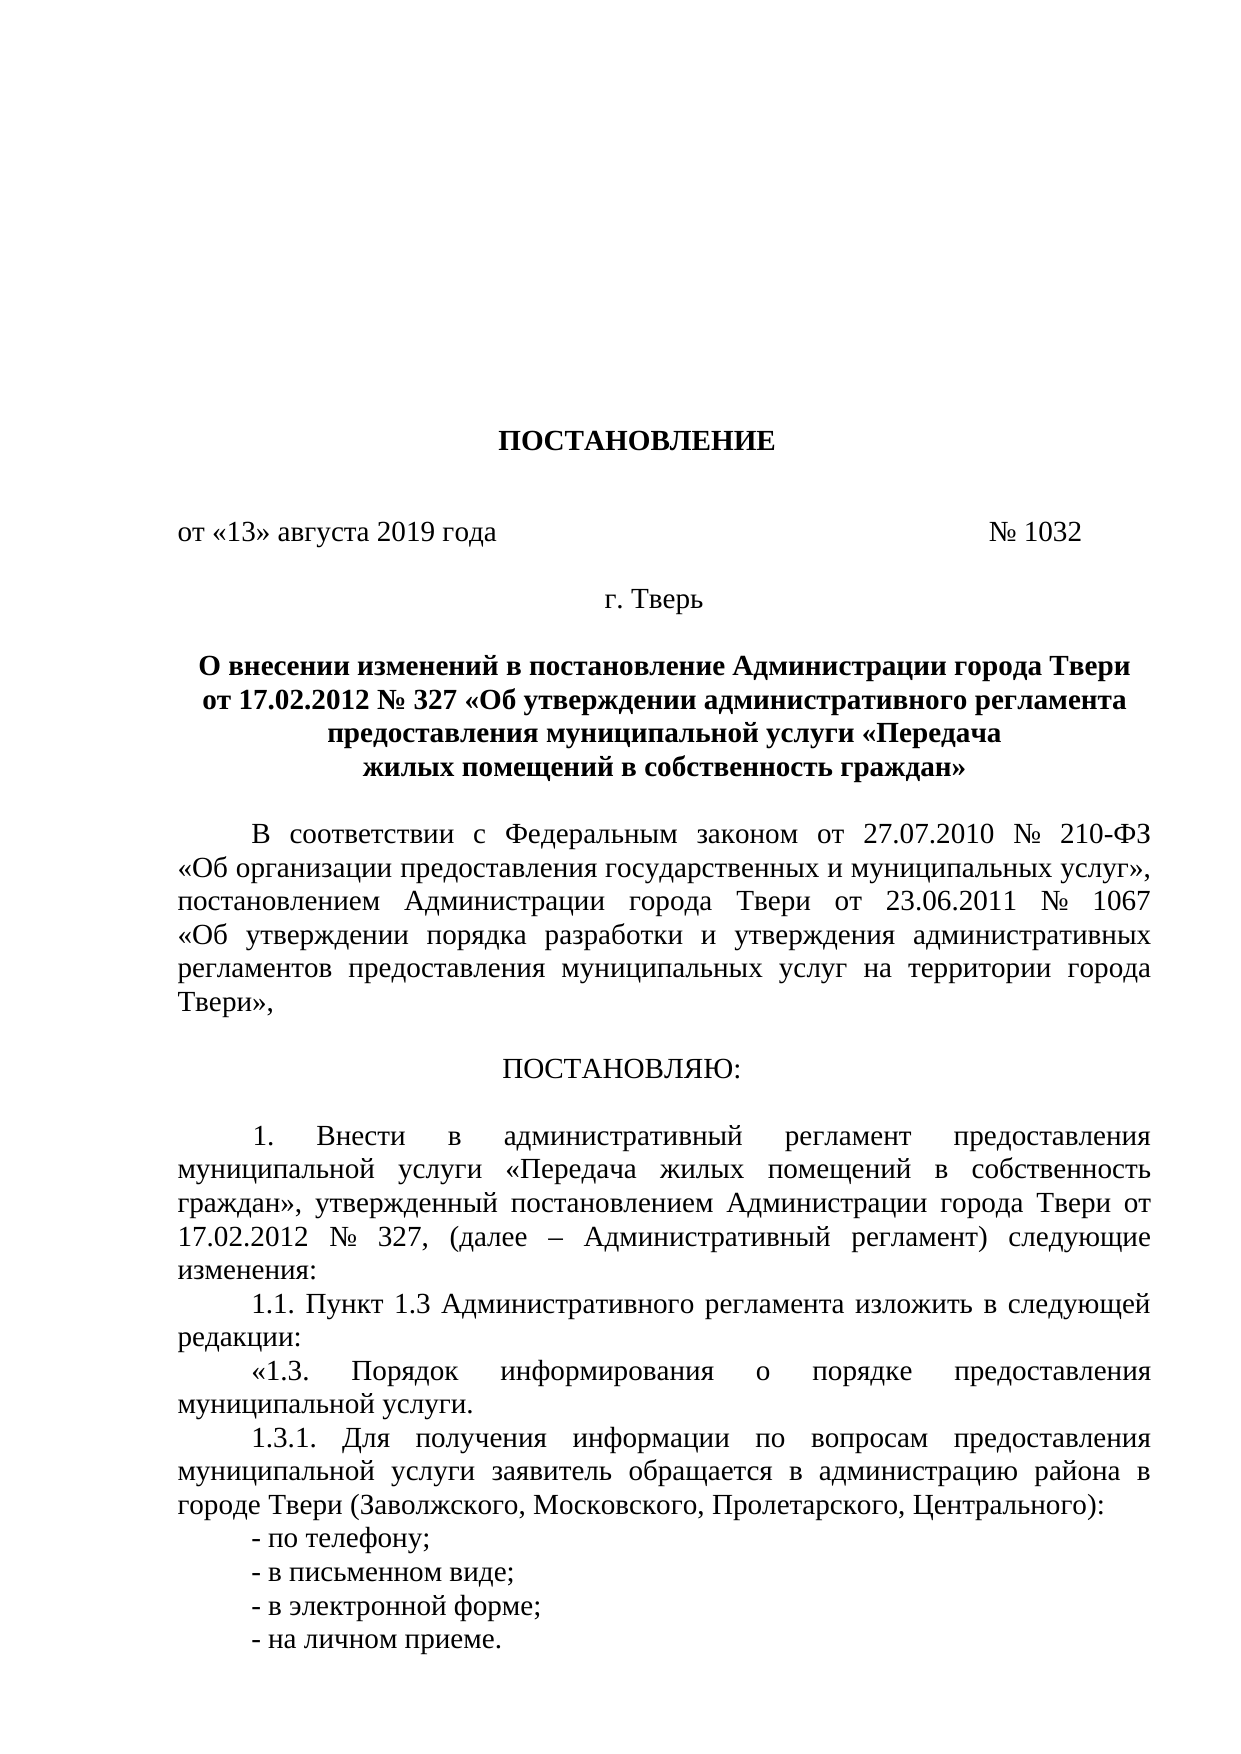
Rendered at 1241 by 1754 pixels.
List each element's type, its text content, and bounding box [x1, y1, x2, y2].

text В соответствии с Федеральным законом от 27.07.2010 № 210-ФЗ «Об организации предоставления государственных и муниципальных услуг», постановлением Администрации города Твери от 23.06.2011 № 1067 «Об утверждении порядка разработки и утверждения административных регламентов предоставления муниципальных услуг на территории города Твери», [177, 816, 1152, 1017]
text 1. Внести в административный регламент предоставления муниципальной услуги «Передача жилых помещений в собственность граждан», утвержденный постановлением Администрации города Твери от 17.02.2012 № 327, (далее – Административный регламент) следующие изменения: [177, 1118, 1152, 1286]
text от 17.02.2012 № 327 «Об утверждении административного регламента предоставления муниципальной услуги «Передача [177, 682, 1152, 749]
subtitle от «13» августа 2019 года № 1032 [177, 514, 1152, 548]
text «1.3. Порядок информирования о порядке предоставления муниципальной услуги. [177, 1353, 1152, 1420]
subtitle ПОСТАНОВЛЕНИЕ [177, 423, 1152, 457]
text 1.1. Пункт 1.3 Административного регламента изложить в следующей редакции: [177, 1286, 1152, 1353]
text - в электронной форме; [177, 1588, 1152, 1621]
text ПОСТАНОВЛЯЮ: [502, 1051, 1152, 1084]
text - в письменном виде; [177, 1554, 1152, 1588]
text 1.3.1. Для получения информации по вопросам предоставления муниципальной услуги заявитель обращается в администрацию района в городе Твери (Заволжского, Московского, Пролетарского, Центрального): [177, 1420, 1152, 1521]
text г. Тверь [546, 581, 1152, 615]
text О внесении изменений в постановление Администрации города Твери [177, 648, 1152, 682]
text - по телефону; [177, 1521, 1152, 1554]
text - на личном приеме. [177, 1621, 1152, 1655]
text жилых помещений в собственность граждан» [177, 749, 1152, 783]
